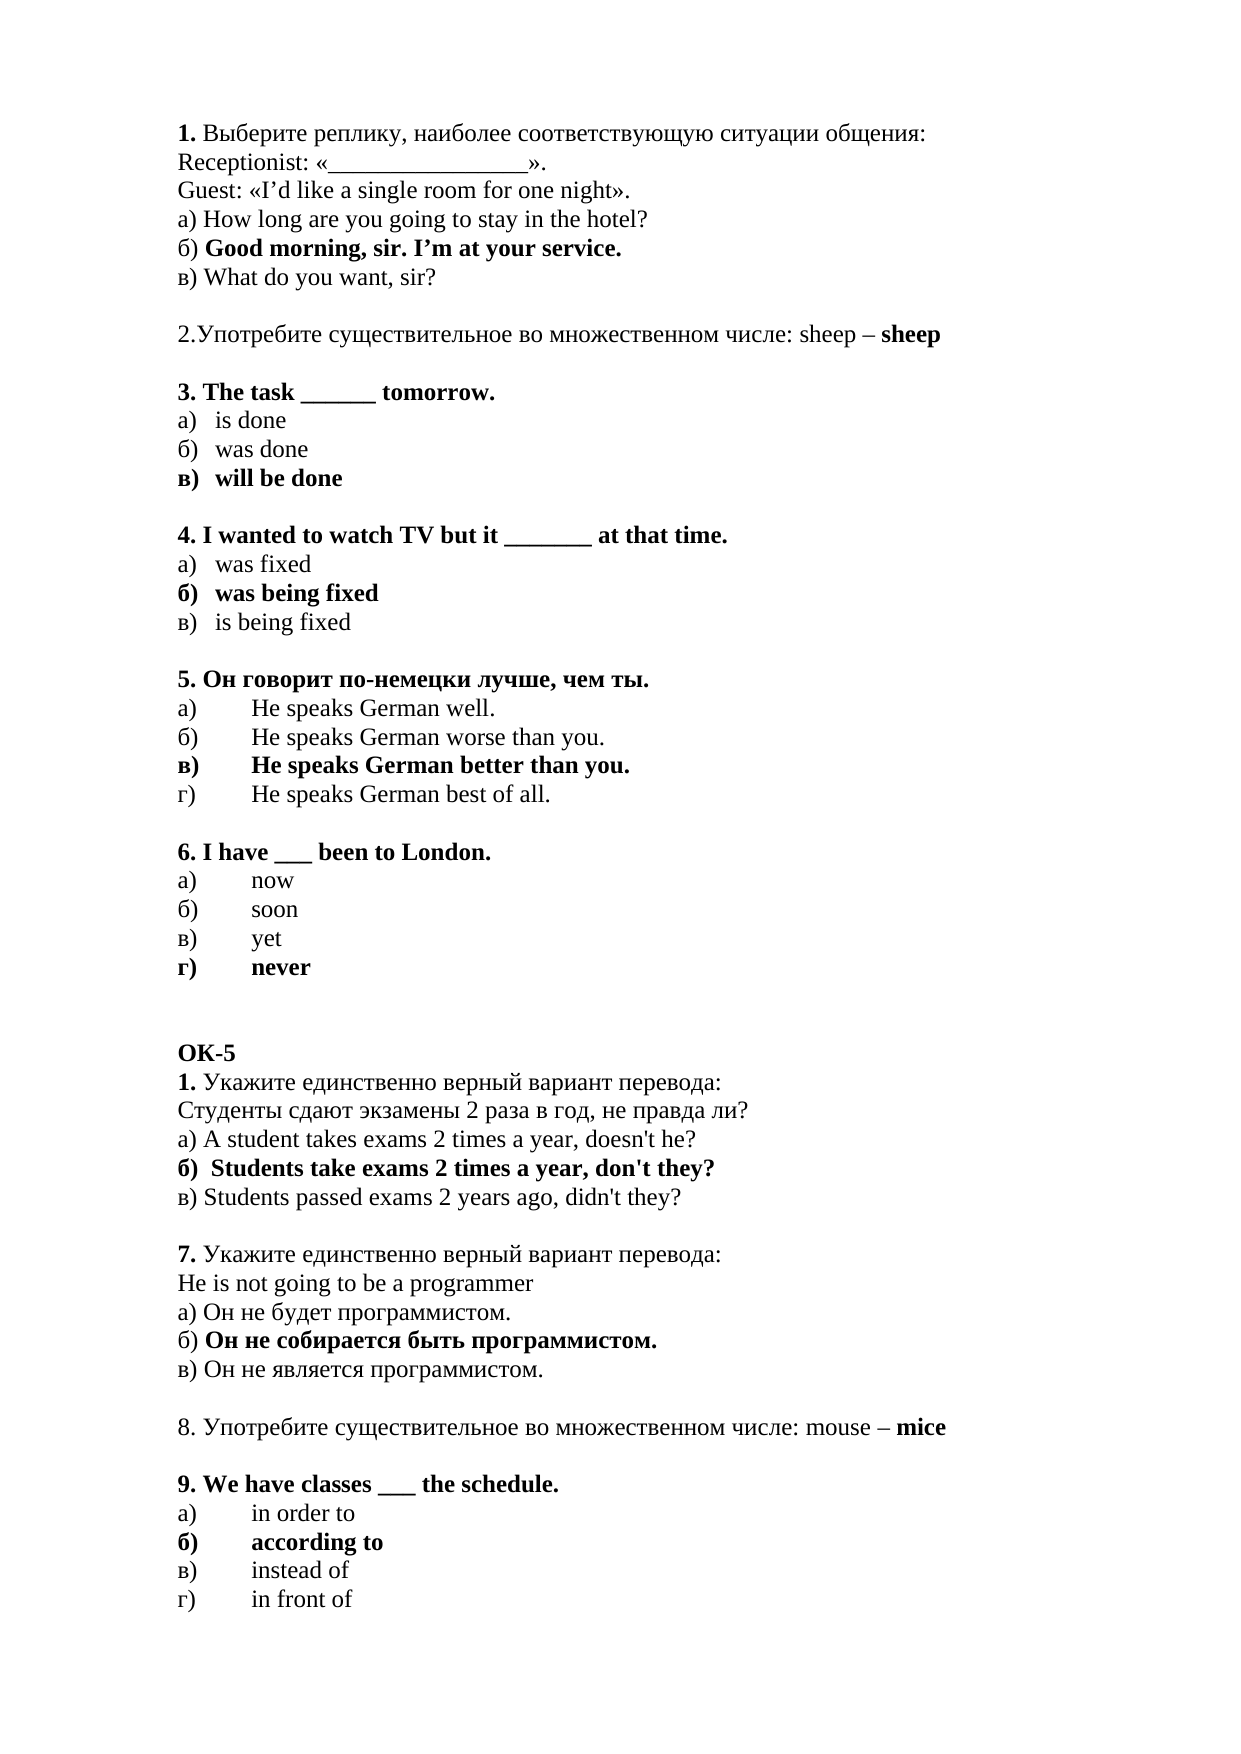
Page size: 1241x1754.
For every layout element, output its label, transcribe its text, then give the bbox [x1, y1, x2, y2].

text 5. Он говорит по-немецки лучше, чем ты. [177, 664, 1152, 693]
list will be done [177, 463, 1152, 492]
text He is not going to be a programmer [177, 1268, 1152, 1297]
list was done [177, 434, 1152, 463]
list yet [177, 923, 1152, 952]
list He speaks German better than you. [177, 751, 1152, 779]
text в) Он не является программистом. [177, 1354, 1152, 1383]
list is being fixed [177, 607, 1152, 636]
text б) Good morning, sir. I’m at your service. [177, 233, 1152, 262]
text 6. I have ___ been to London. [177, 837, 1152, 866]
text Receptionist: «________________». [177, 147, 1152, 176]
list was fixed [177, 549, 1152, 578]
text 9. We have classes ___ the schedule. [177, 1469, 1152, 1498]
list He speaks German best of all. [177, 779, 1152, 808]
list He speaks German well. [177, 693, 1152, 722]
text а) A student takes exams 2 times a year, doesn't he? [177, 1124, 1152, 1153]
list He speaks German worse than you. [177, 722, 1152, 751]
list never [177, 952, 1152, 981]
text б) Students take exams 2 times a year, don't they? [177, 1153, 1152, 1182]
text 8. Употребите существительное во множественном числе: mouse – mice [177, 1412, 1152, 1441]
text в) What do you want, sir? [177, 262, 1152, 291]
text а) How long are you going to stay in the hotel? [177, 204, 1152, 233]
text Guest: «I’d like a single room for one night». [177, 176, 1152, 204]
list soon [177, 894, 1152, 923]
list is done [177, 406, 1152, 434]
text Студенты сдают экзамены 2 раза в год, не правда ли? [177, 1096, 1152, 1124]
text 1. Укажите единственно верный вариант перевода: [177, 1067, 1152, 1096]
list was being fixed [177, 578, 1152, 607]
text б) Он не собирается быть программистом. [177, 1326, 1152, 1354]
text 4. I wanted to watch TV but it _______ at that time. [177, 521, 1152, 549]
text 1. Выберите реплику, наиболее соответствующую ситуации общения: [177, 118, 1152, 147]
list in front of [177, 1584, 1152, 1613]
text а) Он не будет программистом. [177, 1297, 1152, 1326]
text ОК-5 [177, 1038, 1152, 1067]
list instead of [177, 1556, 1152, 1584]
list in order to [177, 1498, 1152, 1527]
text 2.Употребите существительное во множественном числе: sheep – sheep [177, 319, 1152, 348]
list according to [177, 1527, 1152, 1556]
text 7. Укажите единственно верный вариант перевода: [177, 1239, 1152, 1268]
text 3. The task ______ tomorrow. [177, 377, 1152, 406]
list now [177, 866, 1152, 894]
text в) Students passed exams 2 years ago, didn't they? [177, 1182, 1152, 1211]
